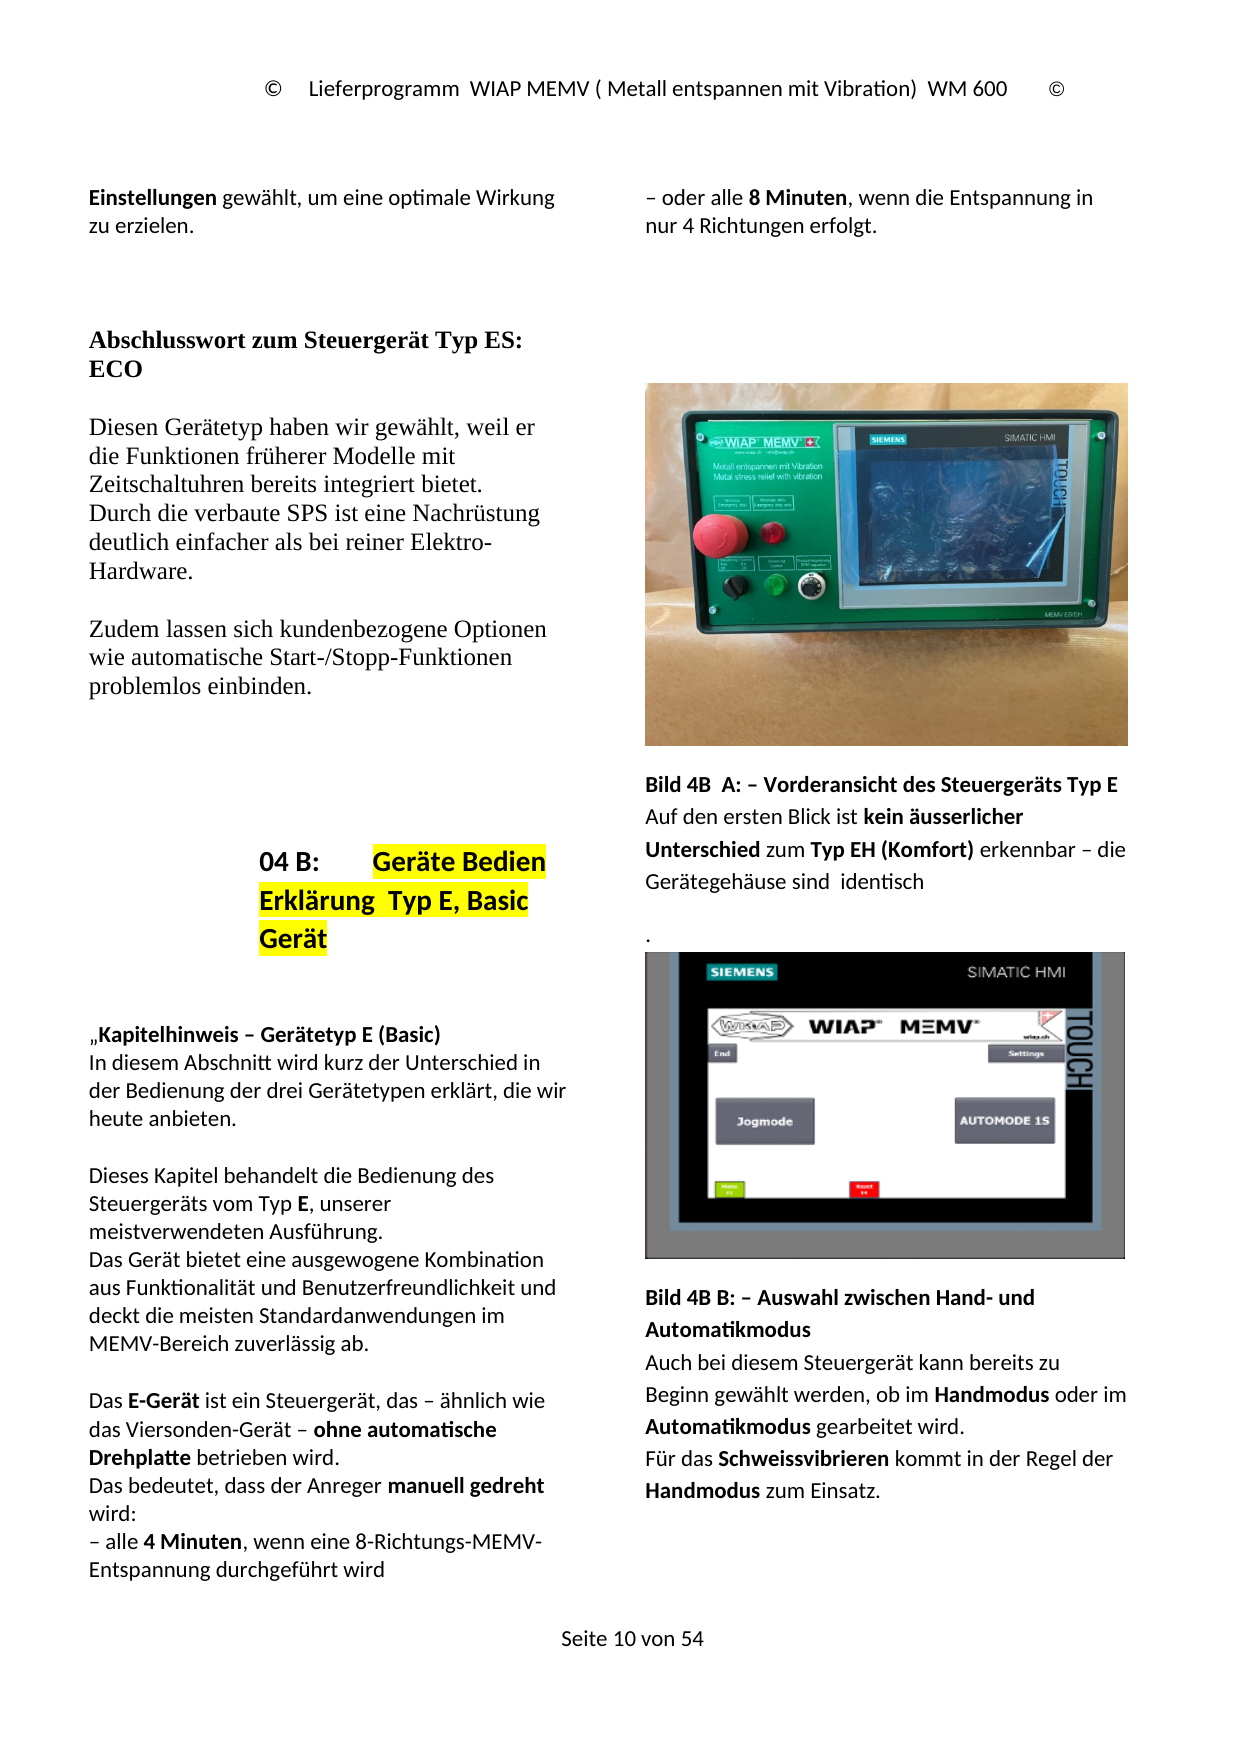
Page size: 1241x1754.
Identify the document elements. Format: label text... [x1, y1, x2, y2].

text Zudem lassen sich kundenbezogene Optionen wie automatische Start-/Stopp-Funktionen problemlos einbinden. [89, 614, 571, 700]
text Das E-Gerät ist ein Steuergerät, das – ähnlich wie das Viersonden-Gerät – ohne automatische Drehplatte betrieben wird. Das bedeutet, dass der Anreger manuell gedreht wird: – alle 4 Minuten, wenn eine 8-Richtungs-MEMV-Entspannung durchgeführt wird – oder alle 8 Minuten, wenn die Entspannung in nur 4 Richtungen erfolgt. [645, 183, 1128, 239]
text „Kapitelhinweis – Gerätetyp E (Basic) In diesem Abschnitt wird kurz der Unterschied in der Bedienung der drei Gerätetypen erklärt, die wir heute anbieten. [89, 1020, 571, 1132]
picture [645, 383, 1128, 746]
text Bild 4B A: – Vorderansicht des Steuergeräts Typ E Auf den ersten Blick ist kein äusserlicher Unterschied zum Typ EH (Komfort) erkennbar – die Gerätegehäuse sind identisch [645, 770, 1128, 895]
subtitle 04 B: Geräte Bedien Erklärung Typ E, Basic Gerät [259, 843, 571, 956]
text Dieses Kapitel behandelt die Bedienung des Steuergeräts vom Typ E, unserer meistverwendeten Ausführung. Das Gerät bietet eine ausgewogene Kombination aus Funktionalität und Benutzerfreundlichkeit und deckt die meisten Standardanwendungen im MEMV-Bereich zuverlässig ab. [89, 1161, 571, 1357]
text Abschlusswort zum Steuergerät Typ ES: ECO [89, 325, 571, 383]
text Diesen Gerätetyp haben wir gewählt, weil er die Funktionen früherer Modelle mit Zeitschaltuhren bereits integriert bietet. Durch die verbaute SPS ist eine Nachrüstung deutlich einfacher als bei reiner Elektro-Hardware. [89, 412, 571, 584]
picture [645, 952, 1125, 1259]
text Bild 4B B: – Auswahl zwischen Hand- und Automatikmodus Auch bei diesem Steuergerät kann bereits zu Beginn gewählt werden, ob im Handmodus oder im Automatikmodus gearbeitet wird. Für das Schweissvibrieren kommt in der Regel der Handmodus zum Einsatz. [645, 1283, 1128, 1504]
text Das E-Gerät ist ein Steuergerät, das – ähnlich wie das Viersonden-Gerät – ohne automatische Drehplatte betrieben wird. Das bedeutet, dass der Anreger manuell gedreht wird: – alle 4 Minuten, wenn eine 8-Richtungs-MEMV-Entspannung durchgeführt wird – oder alle 8 Minuten, wenn die Entspannung in nur 4 Richtungen erfolgt. [89, 1387, 571, 1583]
